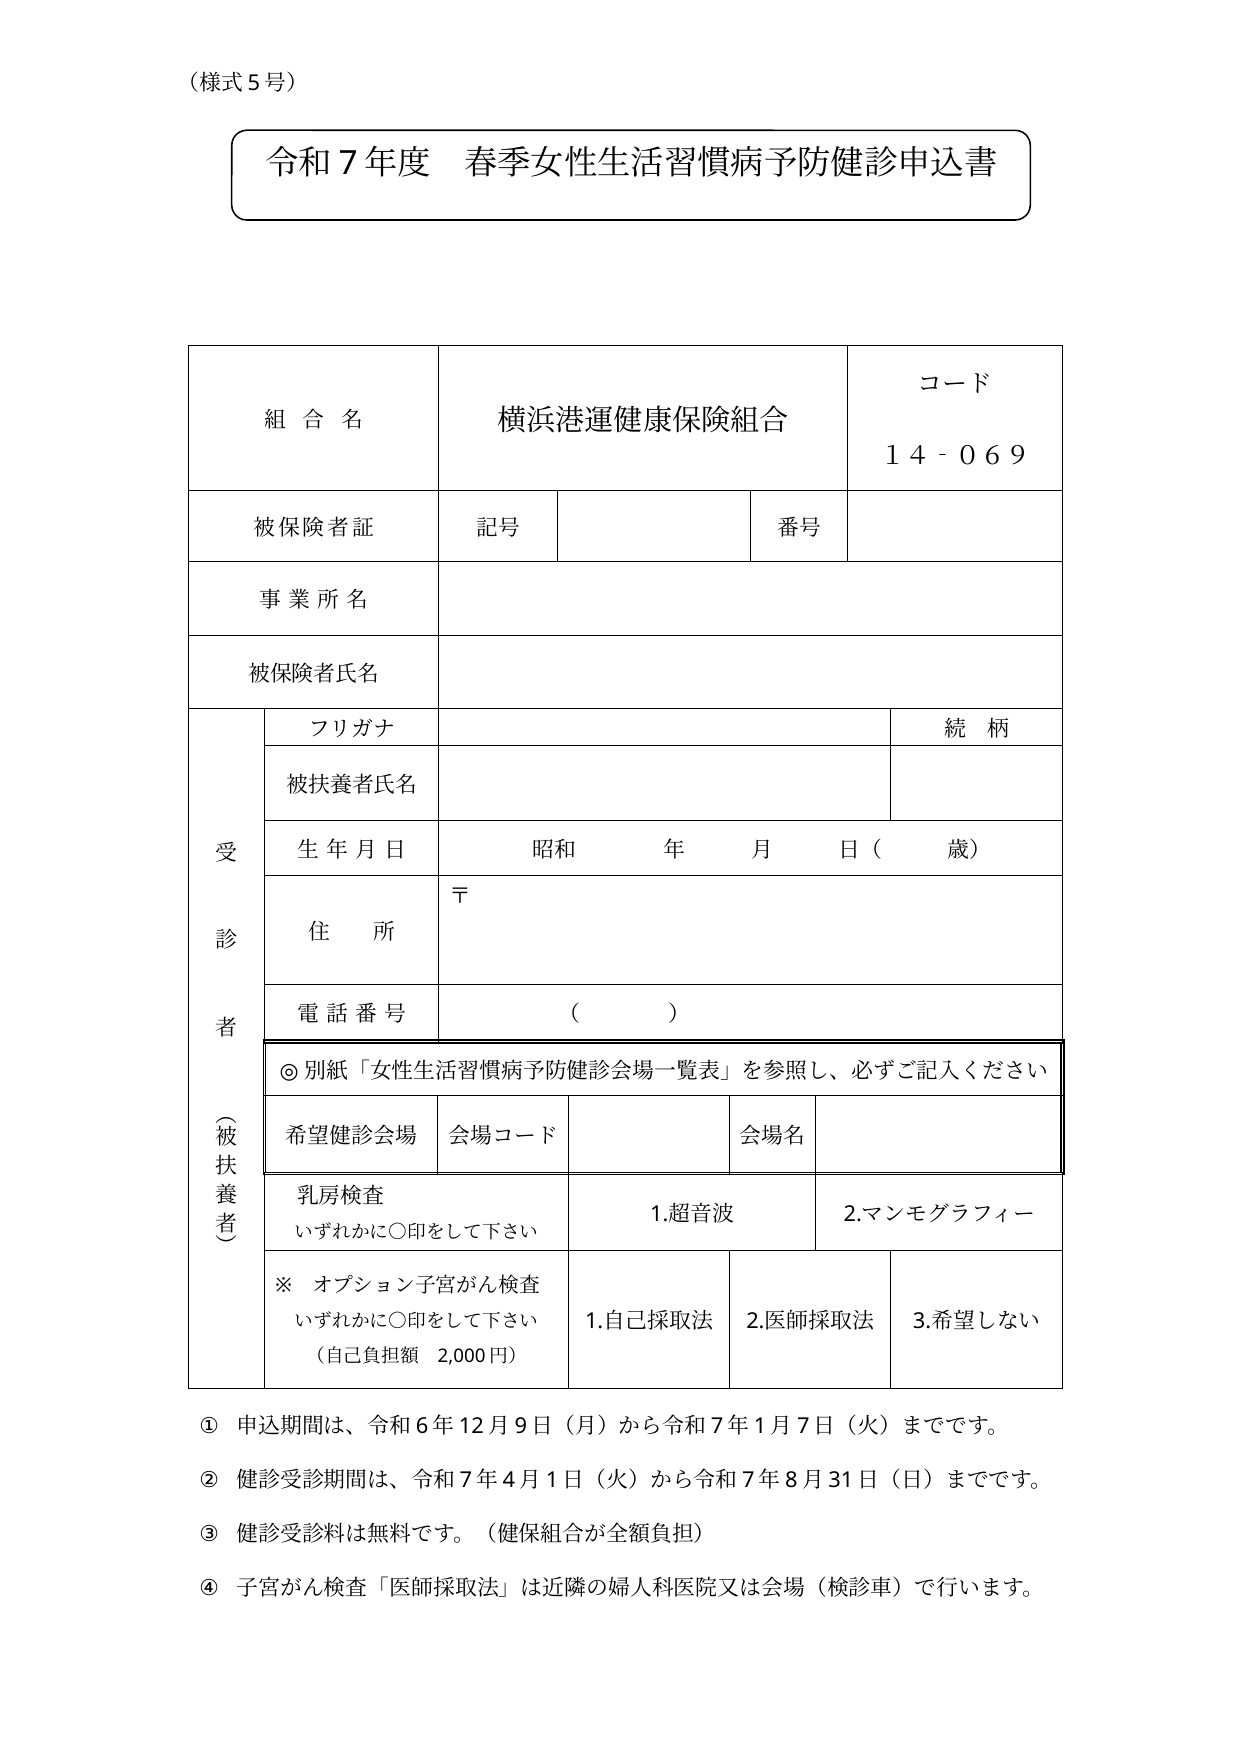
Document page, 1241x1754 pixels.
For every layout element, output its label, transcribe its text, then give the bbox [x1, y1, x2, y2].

table_cell [891, 746, 1062, 820]
table_cell 2.マンモグラフィー [816, 1175, 1062, 1249]
table_cell （ ） [439, 985, 1062, 1039]
table_cell [439, 636, 1062, 708]
table_cell [569, 1096, 729, 1172]
list 申込期間は、令和6年12月9日（月）から令和7年1月7日（火）までです。 [199, 1407, 1063, 1442]
table_cell 生年月日 [265, 821, 438, 875]
table_cell [816, 1096, 1060, 1172]
table_cell 事業所名 [189, 562, 438, 634]
table_cell 被扶養者氏名 [265, 746, 438, 820]
table_cell 電話番号 [265, 985, 438, 1039]
table_header [848, 491, 1062, 561]
table_cell 昭和 年 月 日（ 歳） [439, 821, 1062, 875]
table_cell 3.希望しない [891, 1251, 1062, 1388]
table_cell 1.自己採取法 [569, 1251, 729, 1388]
table_cell [439, 562, 1062, 634]
table_cell 受 診 者 （被扶養者） [189, 709, 264, 1388]
table_cell 会場名 [730, 1096, 815, 1172]
table_cell 続 柄 [891, 709, 1062, 745]
table_cell 住所 [265, 876, 438, 984]
table_cell オプション子宮がん検査 いずれかに○印をして下さい （自己負担額 2,000円） [265, 1251, 568, 1388]
table_header 横浜港運健康保険組合 [439, 346, 847, 490]
table_cell 1.超音波 [569, 1175, 815, 1249]
table_cell 被保険者氏名 [189, 636, 438, 708]
list 健診受診期間は、令和7年4月1日（火）から令和7年8月31日（日）までです。 [199, 1460, 1096, 1496]
table_header 組合名 [189, 346, 438, 490]
table_header コード １４‐０６９ [848, 346, 1062, 490]
table_cell [439, 709, 890, 745]
table_cell [439, 746, 890, 820]
table_cell 希望健診会場 [266, 1096, 437, 1172]
table_cell 2.医師採取法 [730, 1251, 890, 1388]
table_cell 会場コード [438, 1096, 568, 1172]
table_header 番号 [751, 491, 847, 561]
table_header 記号 [439, 491, 557, 561]
table_cell 乳房検査 いずれかに○印をして下さい [265, 1175, 568, 1249]
table_header [558, 491, 750, 561]
table_cell ◎ 別紙「女性生活習慣病予防健診会場一覧表」を参照し、必ずご記入ください [266, 1044, 1060, 1095]
table_cell 〒 [439, 876, 1062, 984]
list 子宮がん検査「医師採取法」は近隣の婦人科医院又は会場（検診車）で行います。 [199, 1568, 1063, 1604]
list 健診受診料は無料です。（健保組合が全額負担） [199, 1514, 1063, 1550]
table_cell フリガナ [265, 709, 438, 745]
table_header 被保険者証 [189, 491, 438, 561]
